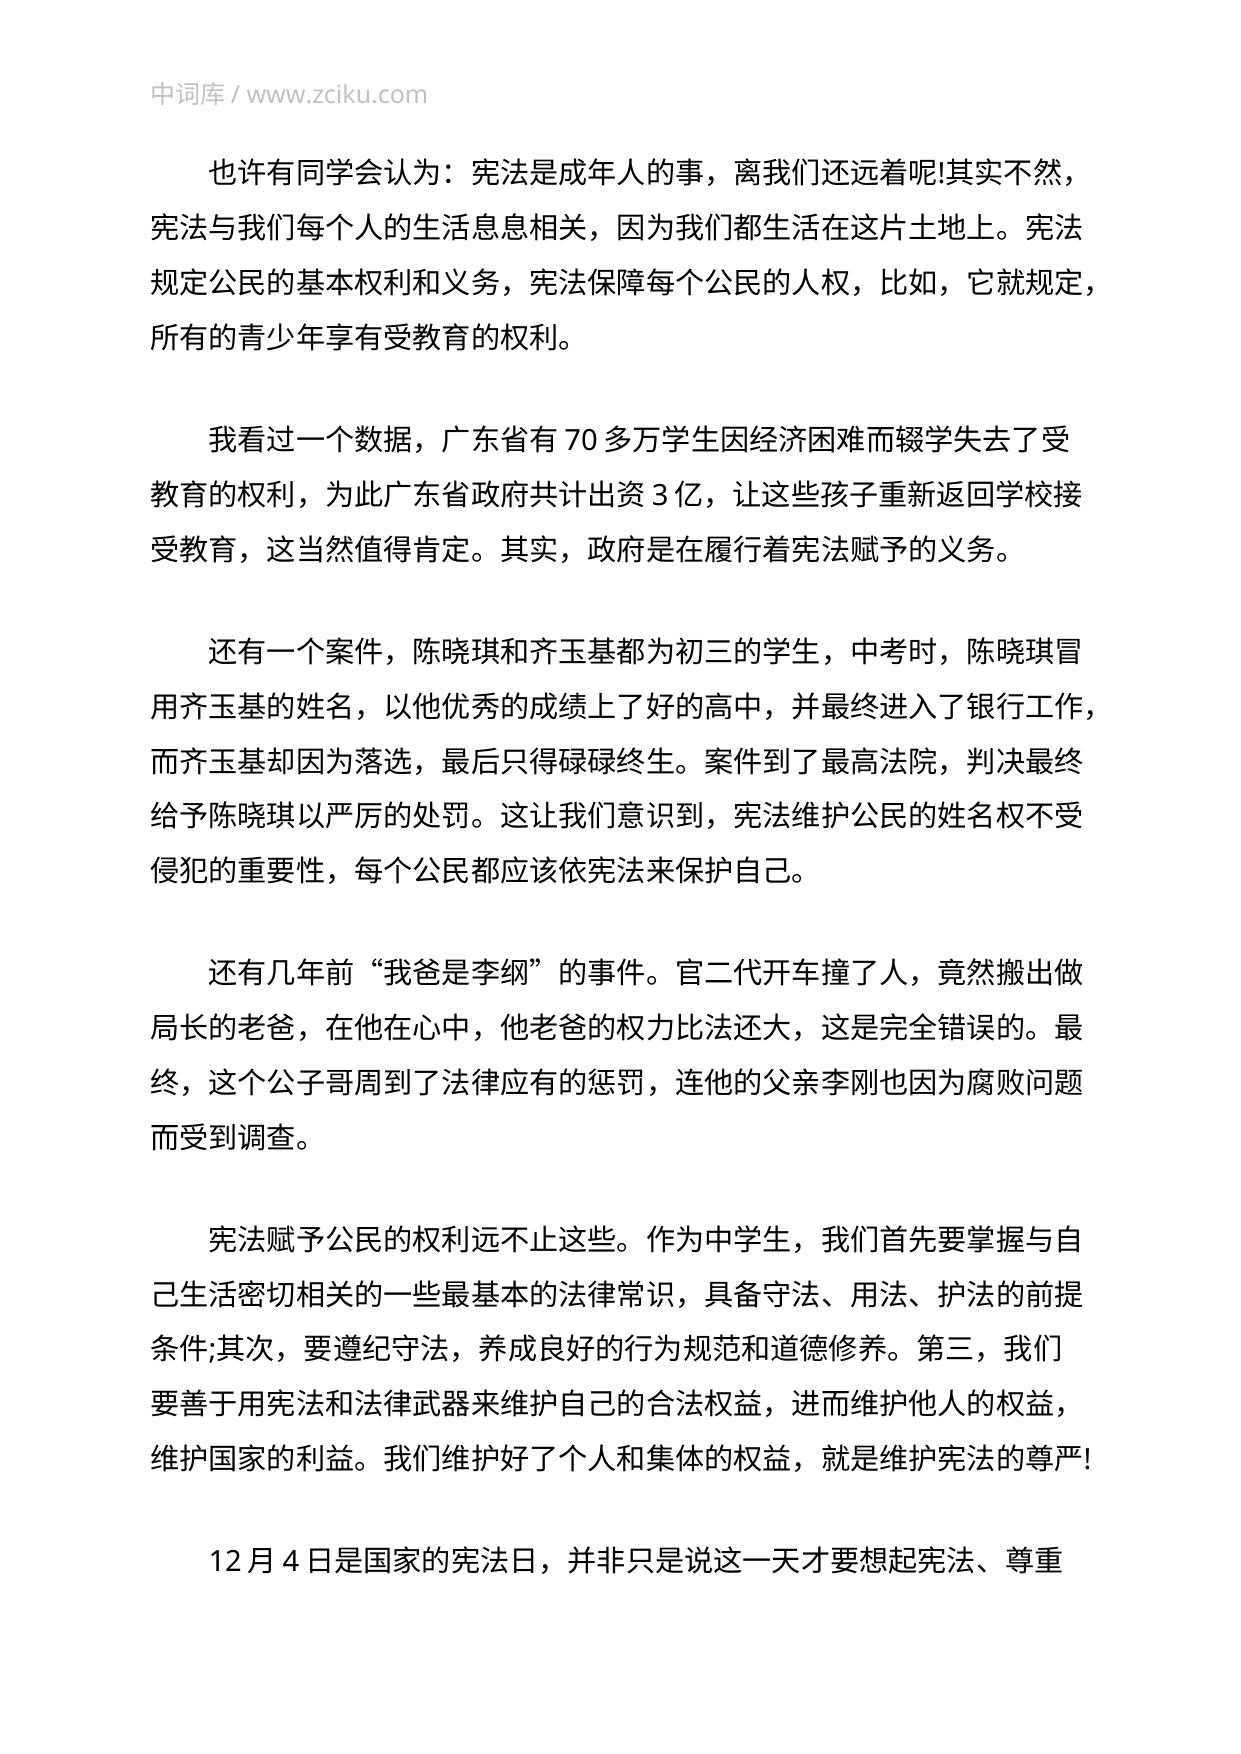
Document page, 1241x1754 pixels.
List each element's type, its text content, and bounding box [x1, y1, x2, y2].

text 还有一个案件，陈晓琪和齐玉基都为初三的学生，中考时，陈晓琪冒用齐玉基的姓名，以他优秀的成绩上了好的高中，并最终进入了银行工作，而齐玉基却因为落选，最后只得碌碌终生。案件到了最高法院，判决最终给予陈晓琪以严厉的处罚。这让我们意识到，宪法维护公民的姓名权不受侵犯的重要性，每个公民都应该依宪法来保护自己。 [150, 628, 1090, 890]
text 宪法赋予公民的权利远不止这些。作为中学生，我们首先要掌握与自己生活密切相关的一些最基本的法律常识，具备守法、用法、护法的前提条件;其次，要遵纪守法，养成良好的行为规范和道德修养。第三，我们要善于用宪法和法律武器来维护自己的合法权益，进而维护他人的权益，维护国家的利益。我们维护好了个人和集体的权益，就是维护宪法的尊严! [150, 1216, 1090, 1478]
text 我看过一个数据，广东省有70多万学生因经济困难而辍学失去了受教育的权利，为此广东省政府共计出资3亿，让这些孩子重新返回学校接受教育，这当然值得肯定。其实，政府是在履行着宪法赋予的义务。 [150, 417, 1090, 569]
text 也许有同学会认为：宪法是成年人的事，离我们还远着呢!其实不然，宪法与我们每个人的生活息息相关，因为我们都生活在这片土地上。宪法规定公民的基本权利和义务，宪法保障每个公民的人权，比如，它就规定，所有的青少年享有受教育的权利。 [150, 150, 1090, 357]
text 还有几年前“我爸是李纲”的事件。官二代开车撞了人，竟然搬出做局长的老爸，在他在心中，他老爸的权力比法还大，这是完全错误的。最终，这个公子哥周到了法律应有的惩罚，连他的父亲李刚也因为腐败问题而受到调查。 [150, 950, 1090, 1157]
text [150, 1538, 1090, 1580]
